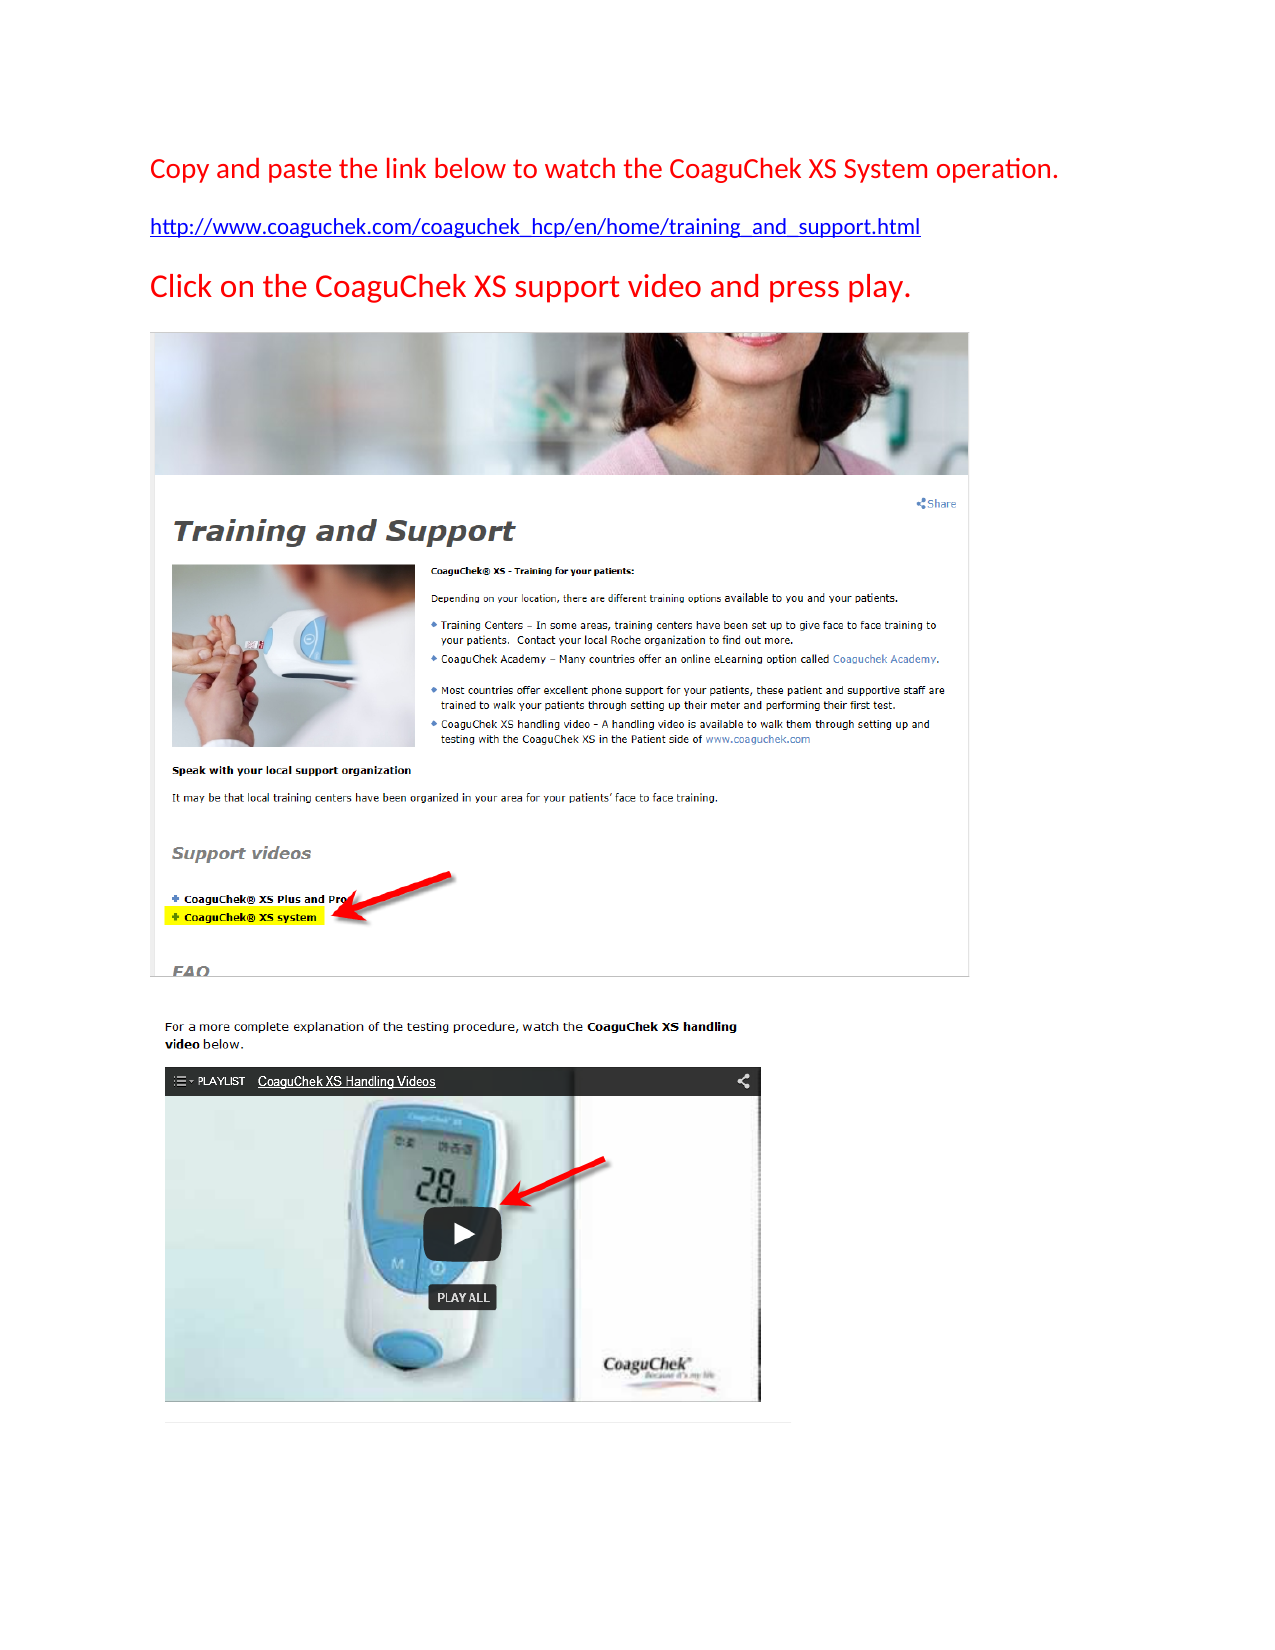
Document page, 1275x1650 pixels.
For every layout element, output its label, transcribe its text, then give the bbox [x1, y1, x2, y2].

text Click on the CoaguChek XS support video and press play. [150, 265, 1125, 306]
picture [150, 332, 970, 977]
text Copy and paste the link below to watch the CoaguChek XS System operation. [150, 150, 1125, 186]
text http://www.coaguchek.com/coaguchek_hcp/en/home/training_and_support.html [150, 212, 1125, 240]
picture [150, 1001, 792, 1429]
